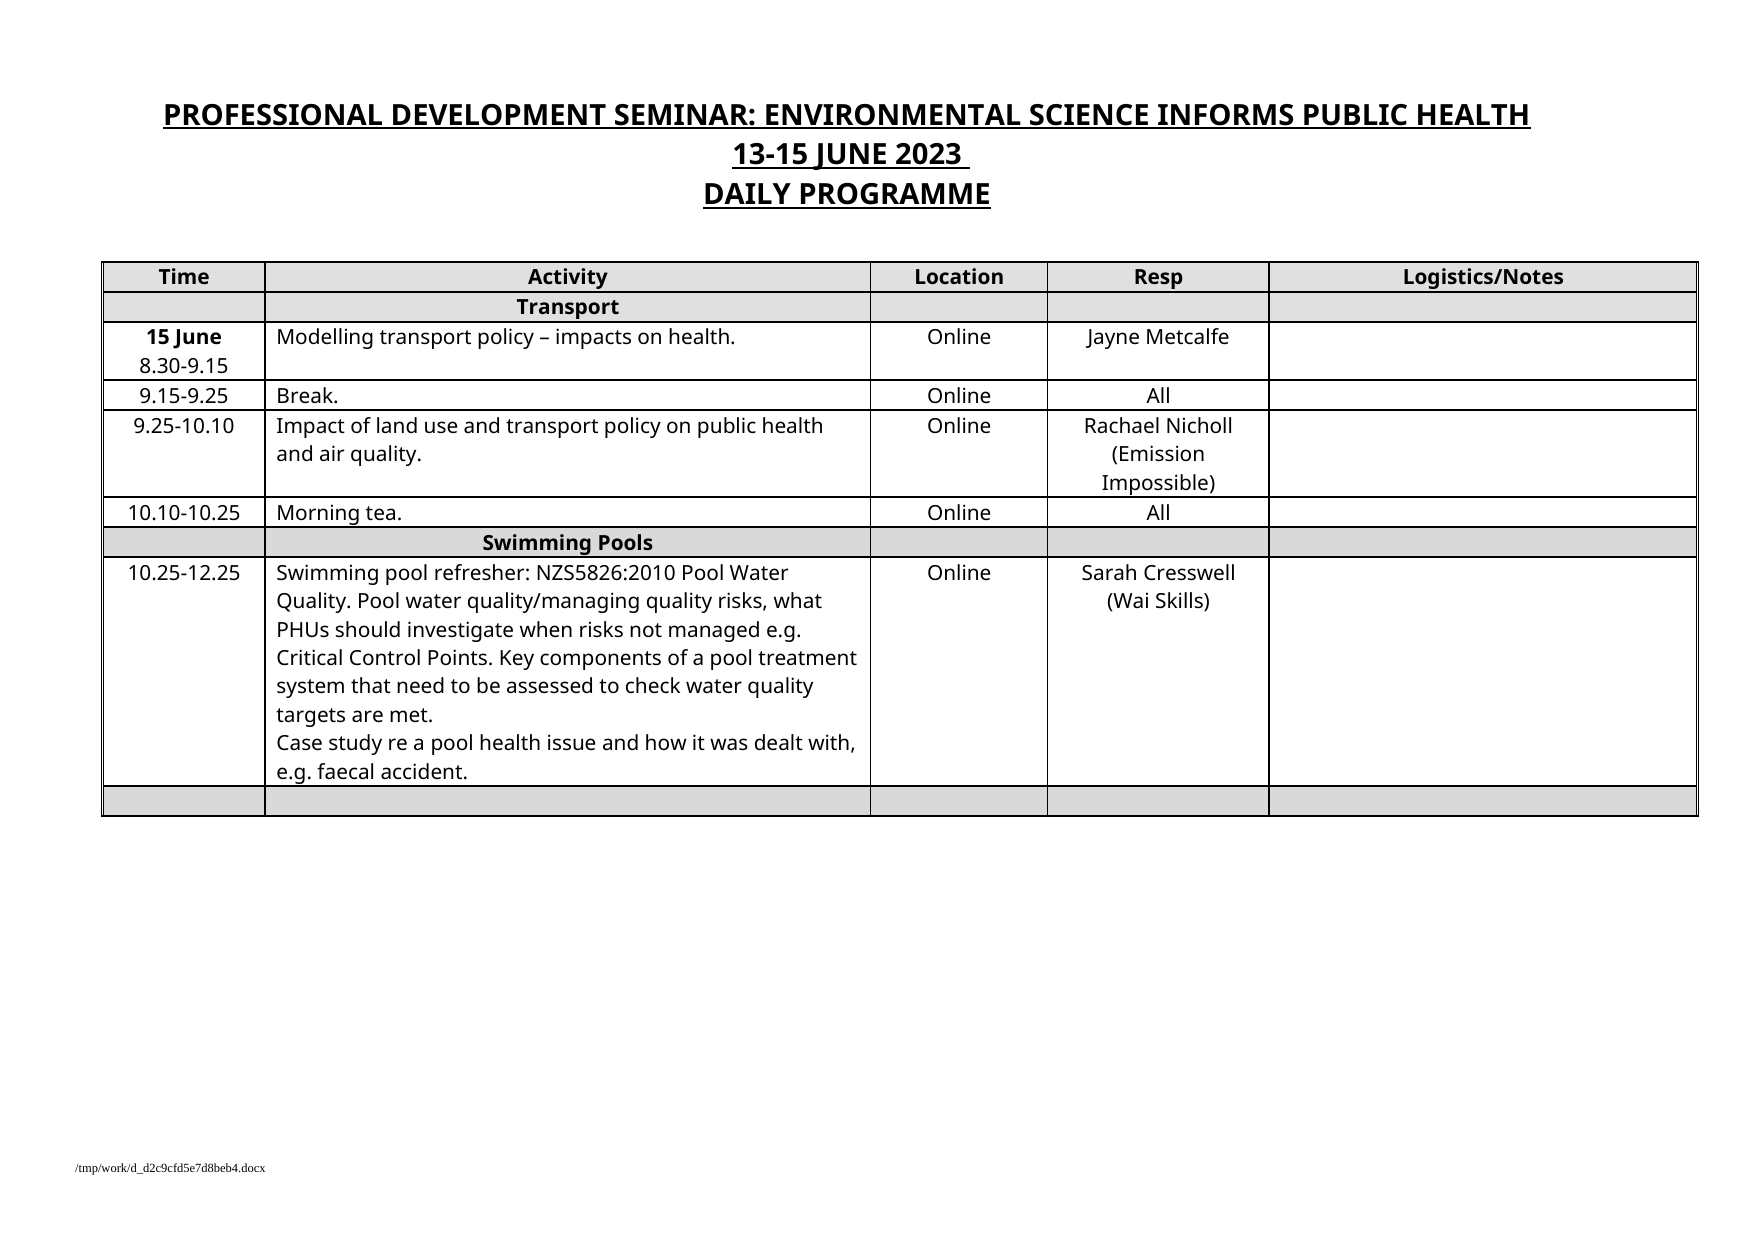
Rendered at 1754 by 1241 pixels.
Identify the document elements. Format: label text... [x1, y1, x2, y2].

table_header Activity [266, 263, 870, 291]
table_cell [871, 528, 1047, 556]
table_header Location [871, 263, 1047, 291]
table_cell Online [871, 558, 1047, 785]
table_cell Online [871, 411, 1047, 496]
table_cell [1270, 787, 1696, 815]
table_cell Rachael Nicholl (Emission Impossible) [1048, 411, 1268, 496]
table_cell [1270, 528, 1696, 556]
table_cell Break. [266, 381, 870, 409]
table_cell 15 June 8.30-9.15 [104, 323, 264, 379]
table_cell [1270, 558, 1696, 785]
table_cell Modelling transport policy – impacts on health. [266, 323, 870, 379]
table_cell Swimming pool refresher: NZS5826:2010 Pool Water Quality. Pool water quality/managing quality risks, what PHUs should investigate when risks not managed e.g. Critical Control Points. Key components of a pool treatment system that need to be assessed to check water quality targets are met. Case study re a pool health issue and how it was dealt with, e.g. faecal accident. [266, 558, 870, 785]
table_cell [266, 787, 870, 815]
table_cell [104, 528, 264, 556]
table_header Resp [1048, 263, 1268, 291]
table_cell All [1048, 498, 1268, 526]
table_cell [104, 787, 264, 815]
table_cell All [1048, 381, 1268, 409]
table_cell 9.15-9.25 [104, 381, 264, 409]
table_cell Impact of land use and transport policy on public health and air quality. [266, 411, 870, 496]
table_header Time [104, 263, 264, 291]
table_cell [1048, 293, 1268, 321]
table_cell Online [871, 498, 1047, 526]
table_cell [1270, 323, 1696, 379]
table_cell [1270, 381, 1696, 409]
table_cell Morning tea. [266, 498, 870, 526]
table_cell 10.25-12.25 [104, 558, 264, 785]
table_cell 9.25-10.10 [104, 411, 264, 496]
table_header Logistics/Notes [1270, 263, 1696, 291]
table_cell Sarah Cresswell (Wai Skills) [1048, 558, 1268, 785]
table_cell Transport [266, 293, 870, 321]
table_cell [1270, 411, 1696, 496]
table_cell Online [871, 381, 1047, 409]
table_cell Swimming Pools [266, 528, 870, 556]
table_cell [104, 293, 264, 321]
table_cell [871, 293, 1047, 321]
table_cell [1048, 528, 1268, 556]
table_cell [1270, 293, 1696, 321]
table_cell [1270, 498, 1696, 526]
table_cell [871, 787, 1047, 815]
table_cell Jayne Metcalfe [1048, 323, 1268, 379]
table_cell 10.10-10.25 [104, 498, 264, 526]
table_cell [1048, 787, 1268, 815]
table_cell Online [871, 323, 1047, 379]
